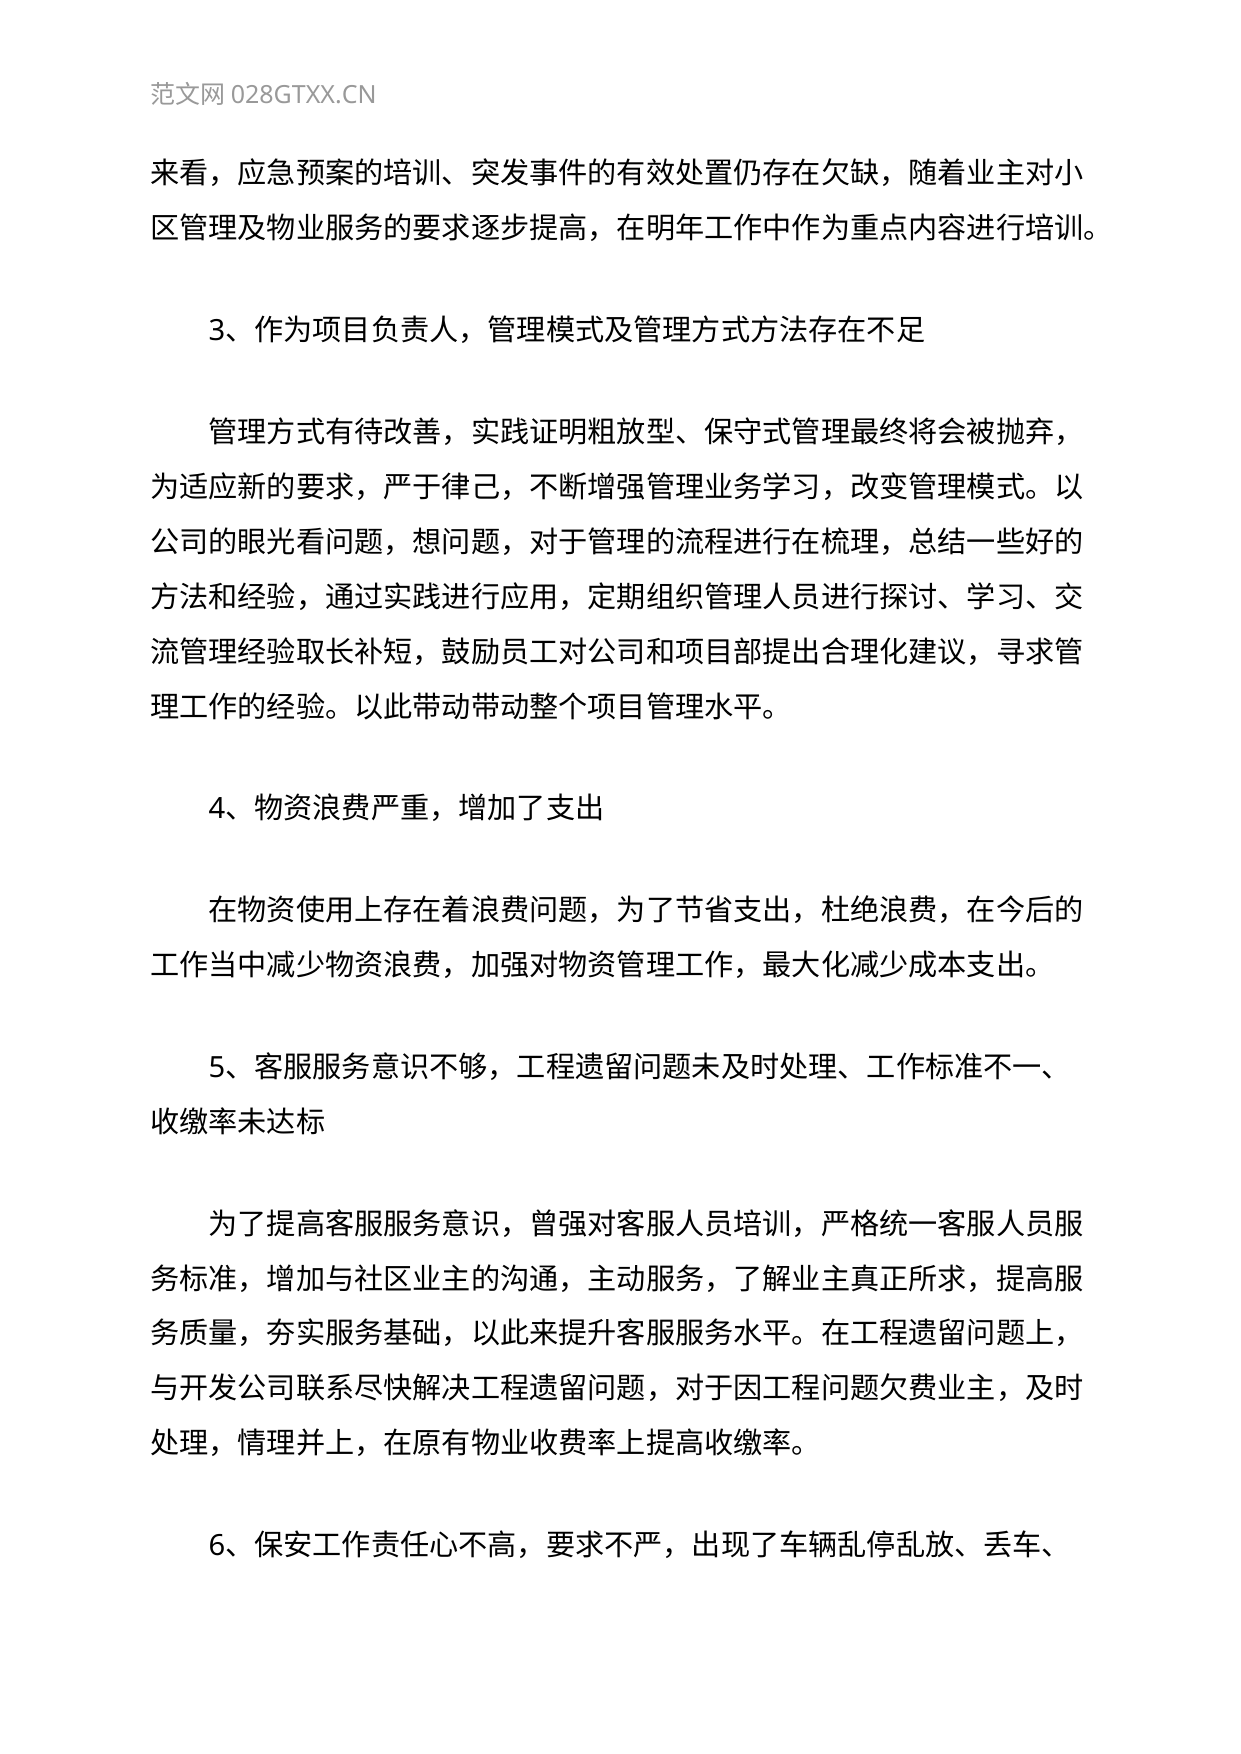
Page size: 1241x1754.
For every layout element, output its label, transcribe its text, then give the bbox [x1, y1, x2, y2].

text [150, 1522, 1090, 1564]
text 4、物资浪费严重，增加了支出 [150, 785, 1090, 827]
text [150, 150, 1090, 247]
text 3、作为项目负责人，管理模式及管理方式方法存在不足 [150, 307, 1090, 349]
text 管理方式有待改善，实践证明粗放型、保守式管理最终将会被抛弃，为适应新的要求，严于律己，不断增强管理业务学习，改变管理模式。以公司的眼光看问题，想问题，对于管理的流程进行在梳理，总结一些好的方法和经验，通过实践进行应用，定期组织管理人员进行探讨、学习、交流管理经验取长补短，鼓励员工对公司和项目部提出合理化建议，寻求管理工作的经验。以此带动带动整个项目管理水平。 [150, 409, 1090, 725]
text 为了提高客服服务意识，曾强对客服人员培训，严格统一客服人员服务标准，增加与社区业主的沟通，主动服务，了解业主真正所求，提高服务质量，夯实服务基础，以此来提升客服服务水平。在工程遗留问题上，与开发公司联系尽快解决工程遗留问题，对于因工程问题欠费业主，及时处理，情理并上，在原有物业收费率上提高收缴率。 [150, 1200, 1090, 1462]
text 5、客服服务意识不够，工程遗留问题未及时处理、工作标准不一、收缴率未达标 [150, 1043, 1090, 1141]
text 在物资使用上存在着浪费问题，为了节省支出，杜绝浪费，在今后的工作当中减少物资浪费，加强对物资管理工作，最大化减少成本支出。 [150, 887, 1090, 984]
